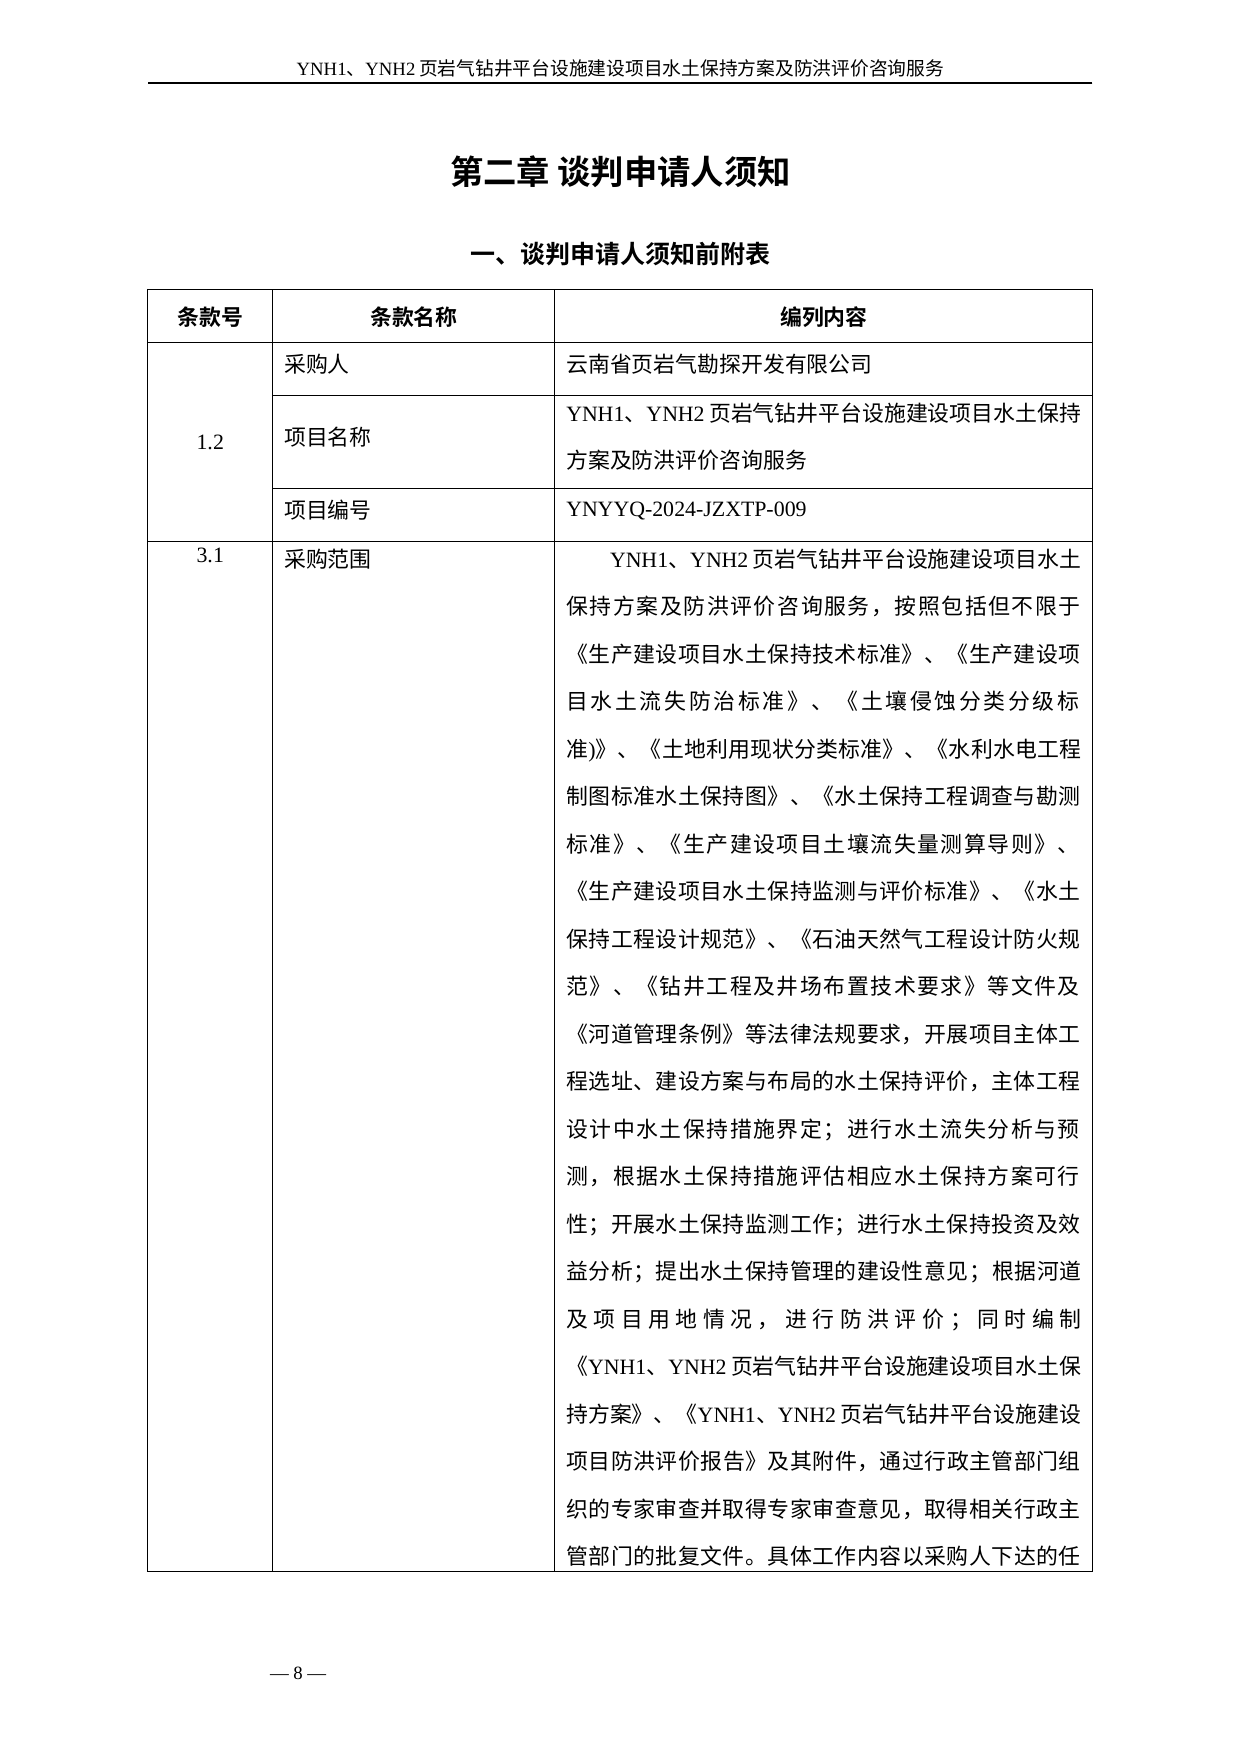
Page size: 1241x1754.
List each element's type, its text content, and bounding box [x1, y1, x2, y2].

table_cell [555, 542, 1092, 1571]
table_cell 采购范围 [273, 542, 554, 1571]
table_cell YNH1、YNH2页岩气钻井平台设施建设项目水土保持方案及防洪评价咨询服务 [555, 396, 1092, 488]
table_cell YNYYQ-2024-JZXTP-009 [555, 489, 1092, 541]
table_cell 云南省页岩气勘探开发有限公司 [555, 343, 1092, 395]
table_cell 项目名称 [273, 396, 554, 488]
table_cell 3.1 [148, 542, 272, 1571]
table_header 编列内容 [555, 290, 1092, 342]
table_header 条款号 [148, 290, 272, 342]
table_cell 项目编号 [273, 489, 554, 541]
table_cell 采购人 [273, 343, 554, 395]
table_header 条款名称 [273, 290, 554, 342]
text 第二章 谈判申请人须知 [148, 146, 1092, 194]
table_cell 1.2 [148, 343, 272, 541]
text 一、谈判申请人须知前附表 [148, 234, 1092, 271]
